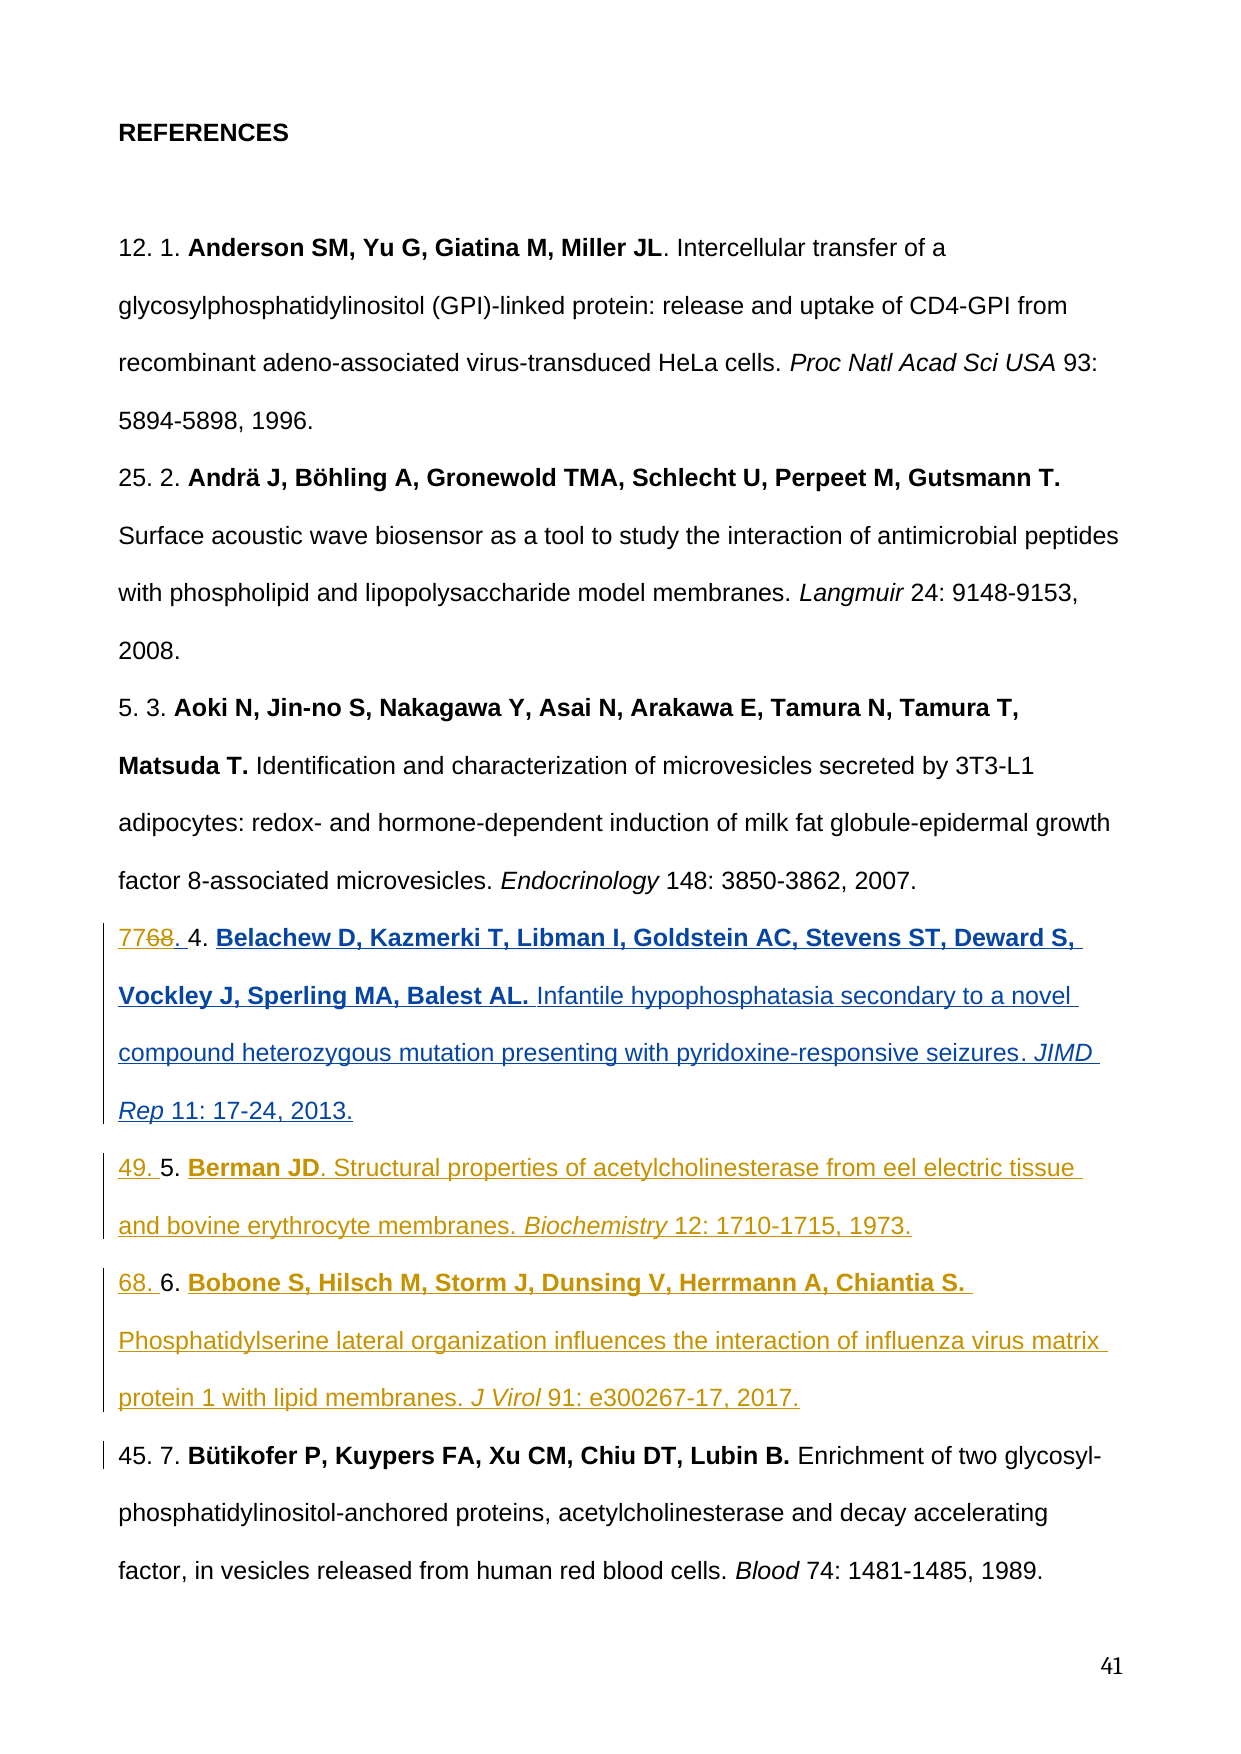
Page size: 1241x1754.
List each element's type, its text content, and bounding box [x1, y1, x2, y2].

text 4. [118, 923, 1122, 1124]
text 6. [118, 1268, 1122, 1412]
text 25. 2. Andrä J, Böhling A, Gronewold TMA, Schlecht U, Perpeet M, Gutsmann T. Surface acoustic wave biosensor as a tool to study the interaction of antimicrobial peptides with phospholipid and lipopolysaccharide model membranes. Langmuir 24: 9148-9153, 2008. [118, 463, 1122, 664]
text REFERENCES [118, 118, 1122, 147]
text 5. [118, 1153, 1122, 1239]
text 12. 1. Anderson SM, Yu G, Giatina M, Miller JL. Intercellular transfer of a glycosylphosphatidylinositol (GPI)-linked protein: release and uptake of CD4-GPI from recombinant adeno-associated virus-transduced HeLa cells. Proc Natl Acad Sci USA 93: 5894-5898, 1996. [118, 233, 1122, 434]
text 45. 7. Bütikofer P, Kuypers FA, Xu CM, Chiu DT, Lubin B. Enrichment of two glycosyl-phosphatidylinositol-anchored proteins, acetylcholinesterase and decay accelerating factor, in vesicles released from human red blood cells. Blood 74: 1481-1485, 1989. [118, 1441, 1122, 1584]
text 5. 3. Aoki N, Jin-no S, Nakagawa Y, Asai N, Arakawa E, Tamura N, Tamura T, Matsuda T. Identification and characterization of microvesicles secreted by 3T3-L1 adipocytes: redox- and hormone-dependent induction of milk fat globule-epidermal growth factor 8-associated microvesicles. Endocrinology 148: 3850-3862, 2007. [118, 693, 1122, 894]
